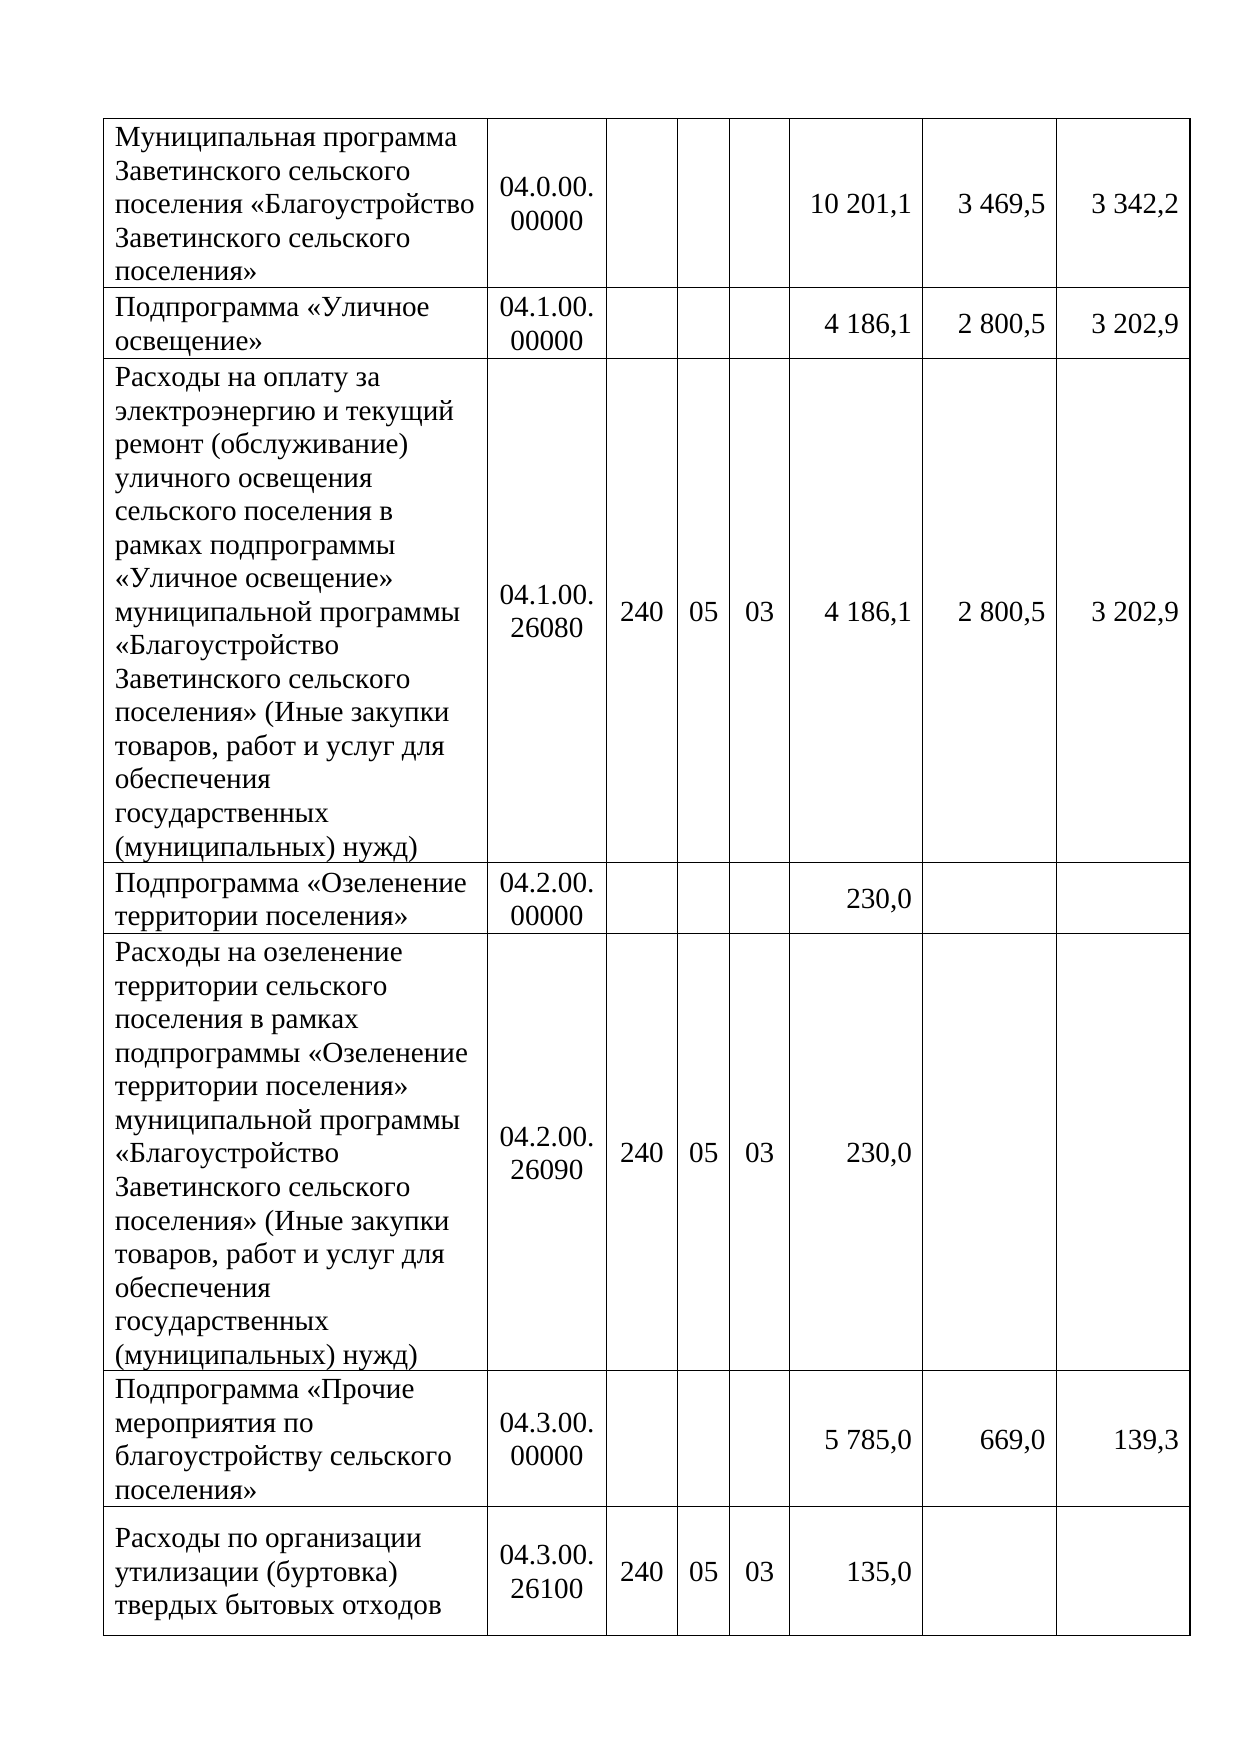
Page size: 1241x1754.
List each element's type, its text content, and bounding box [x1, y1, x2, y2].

table_cell Подпрограмма «Уличное освещение» [104, 288, 487, 358]
table_cell 240 [607, 934, 677, 1370]
table_cell [1057, 1507, 1189, 1635]
table_cell 4 186,1 [790, 288, 922, 358]
table_cell [607, 863, 677, 933]
table_cell 2 800,5 [923, 359, 1056, 862]
table_cell [730, 1371, 789, 1506]
table_cell 04.2.00.00000 [488, 863, 606, 933]
table_cell [678, 1371, 729, 1506]
table_cell [607, 119, 677, 287]
table_cell [923, 1507, 1056, 1635]
table_cell 05 [678, 1507, 729, 1635]
table_cell 04.3.00.26100 [488, 1507, 606, 1635]
table_cell 139,3 [1057, 1371, 1189, 1506]
table_cell 05 [678, 934, 729, 1370]
table_cell 4 186,1 [790, 359, 922, 862]
table_cell [923, 934, 1056, 1370]
table_cell Расходы на оплату за электроэнергию и текущий ремонт (обслуживание) уличного освещения сельского поселения в рамках подпрограммы «Уличное освещение» муниципальной программы «Благоустройство Заветинского сельского поселения» (Иные закупки товаров, работ и услуг для обеспечения государственных (муниципальных) нужд) [104, 359, 487, 862]
table_cell 5 785,0 [790, 1371, 922, 1506]
table_cell 3 469,5 [923, 119, 1056, 287]
table_cell 3 202,9 [1057, 288, 1189, 358]
table_cell [923, 863, 1056, 933]
table_cell 10 201,1 [790, 119, 922, 287]
table_cell [1057, 863, 1189, 933]
table_cell Подпрограмма «Прочие мероприятия по благоустройству сельского поселения» [104, 1371, 487, 1506]
table_cell [607, 1371, 677, 1506]
table_cell 04.2.00.26090 [488, 934, 606, 1370]
table_cell 240 [607, 359, 677, 862]
table_cell 135,0 [790, 1507, 922, 1635]
table_cell Расходы на озеленение территории сельского поселения в рамках подпрограммы «Озеленение территории поселения» муниципальной программы «Благоустройство Заветинского сельского поселения» (Иные закупки товаров, работ и услуг для обеспечения государственных (муниципальных) нужд) [104, 934, 487, 1370]
table_cell 230,0 [790, 934, 922, 1370]
table_cell [730, 288, 789, 358]
table_cell 05 [678, 359, 729, 862]
table_cell [1057, 934, 1189, 1370]
table_cell Муниципальная программа Заветинского сельского поселения «Благоустройство Заветинского сельского поселения» [104, 119, 487, 287]
table_cell 230,0 [790, 863, 922, 933]
table_cell 03 [730, 934, 789, 1370]
table_cell 04.1.00.26080 [488, 359, 606, 862]
table_cell [730, 119, 789, 287]
table_cell [607, 288, 677, 358]
table_cell 240 [607, 1507, 677, 1635]
table_cell 3 342,2 [1057, 119, 1189, 287]
table_cell 2 800,5 [923, 288, 1056, 358]
table_cell 669,0 [923, 1371, 1056, 1506]
table_cell 04.1.00.00000 [488, 288, 606, 358]
table_cell [678, 288, 729, 358]
table_cell Подпрограмма «Озеленение территории поселения» [104, 863, 487, 933]
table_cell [104, 1507, 487, 1635]
table_cell [730, 863, 789, 933]
table_cell 04.3.00.00000 [488, 1371, 606, 1506]
table_cell 03 [730, 359, 789, 862]
table_cell [678, 119, 729, 287]
table_cell 03 [730, 1507, 789, 1635]
table_cell 3 202,9 [1057, 359, 1189, 862]
table_cell 04.0.00.00000 [488, 119, 606, 287]
table_cell [678, 863, 729, 933]
